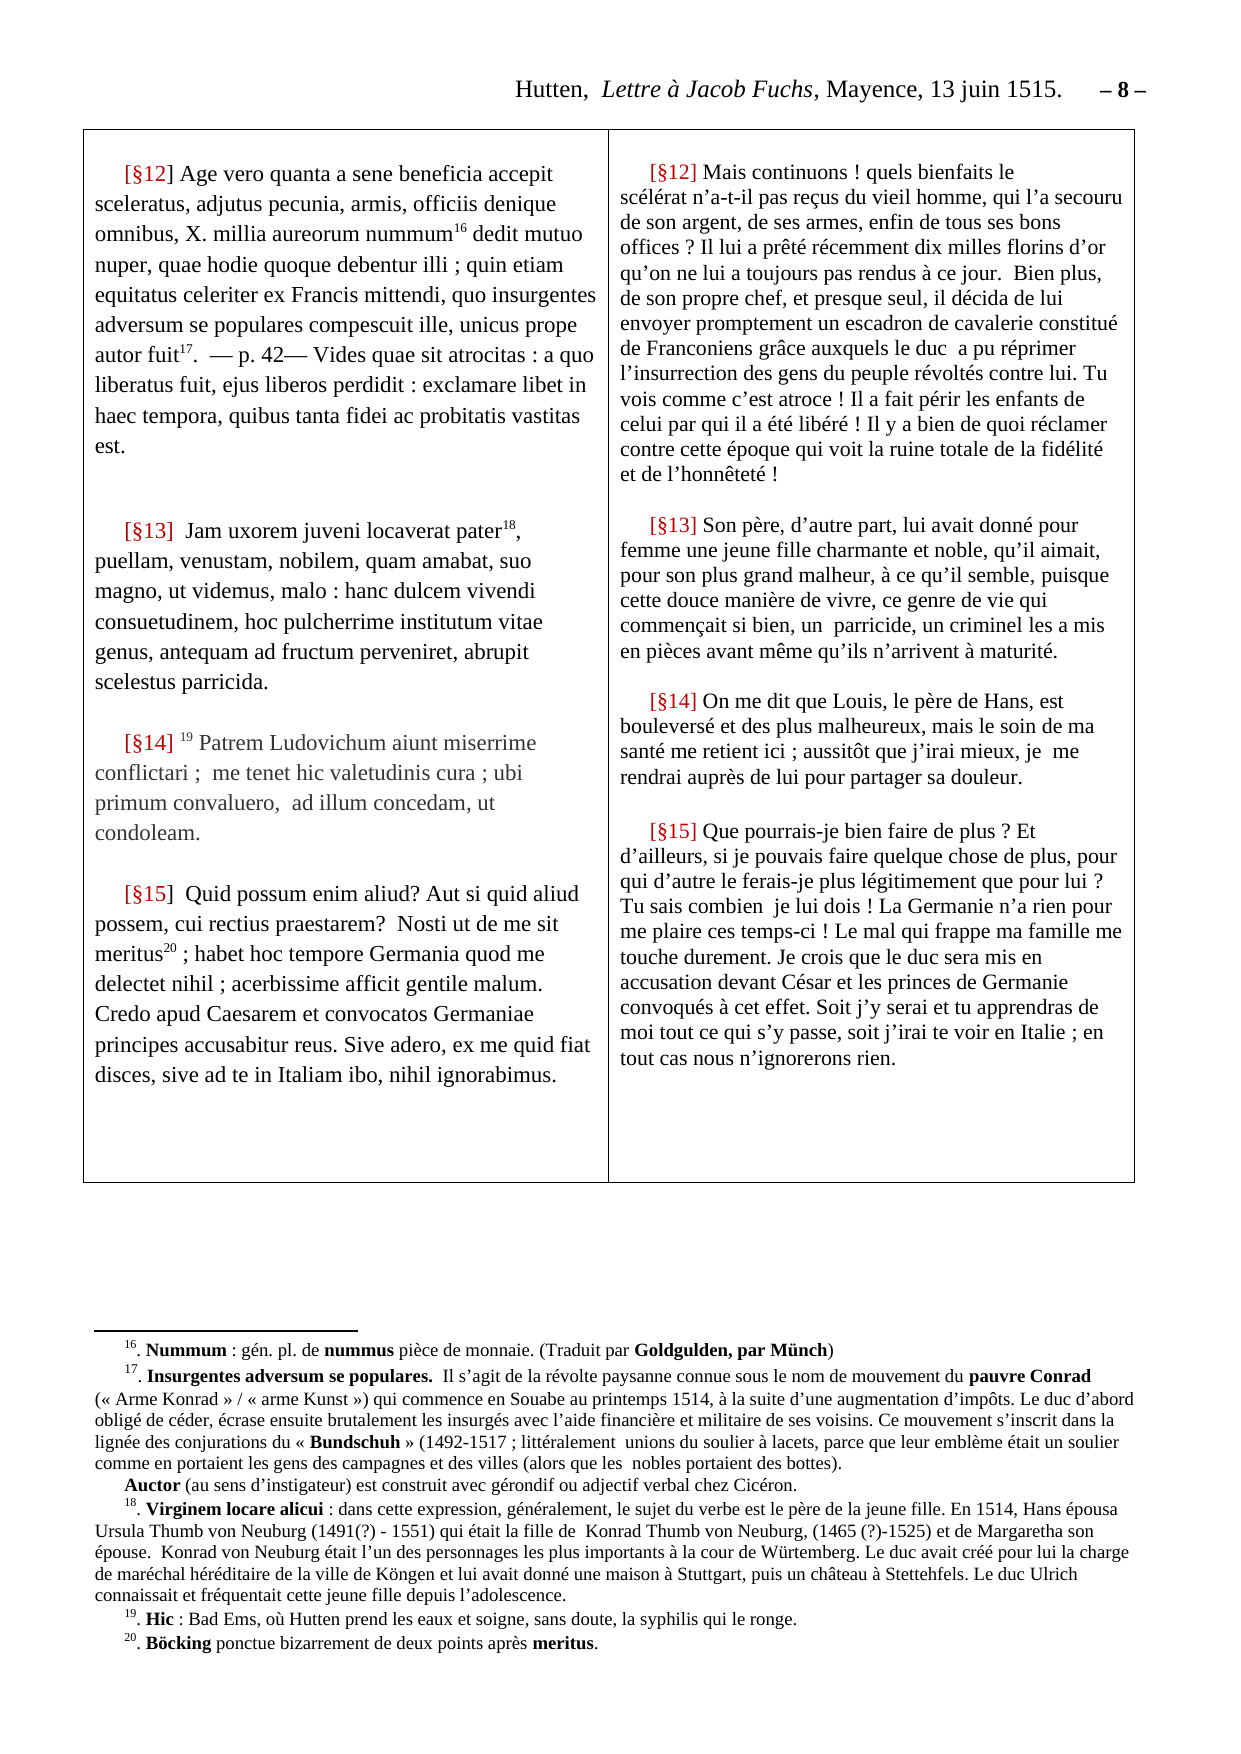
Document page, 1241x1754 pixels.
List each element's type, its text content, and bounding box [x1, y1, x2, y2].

table_header [§12] Mais continuons ! quels bienfaits le scélérat n’a-t-il pas reçus du vieil homme, qui l’a secouru de son argent, de ses armes, enfin de tous ses bons offices ? Il lui a prêté récemment dix milles florins d’or qu’on ne lui a toujours pas rendus à ce jour. Bien plus, de son propre chef, et presque seul, il décida de lui envoyer promptement un escadron de cavalerie constitué de Franconiens grâce auxquels le duc a pu réprimer l’insurrection des gens du peuple révoltés contre lui. Tu vois comme c’est atroce ! Il a fait périr les enfants de celui par qui il a été libéré ! Il y a bien de quoi réclamer contre cette époque qui voit la ruine totale de la fidélité et de l’honnêteté ! [§13] Son père, d’autre part, lui avait donné pour femme une jeune fille charmante et noble, qu’il aimait, pour son plus grand malheur, à ce qu’il semble, puisque cette douce manière de vivre, ce genre de vie qui commençait si bien, un parricide, un criminel les a mis en pièces avant même qu’ils n’arrivent à maturité. [§14] On me dit que Louis, le père de Hans, est bouleversé et des plus malheureux, mais le soin de ma santé me retient ici ; aussitôt que j’irai mieux, je me rendrai auprès de lui pour partager sa douleur. [§15] Que pourrais-je bien faire de plus ? Et d’ailleurs, si je pouvais faire quelque chose de plus, pour qui d’autre le ferais-je plus légitimement que pour lui ? Tu sais combien je lui dois ! La Germanie n’a rien pour me plaire ces temps-ci ! Le mal qui frappe ma famille me touche durement. Je crois que le duc sera mis en accusation devant César et les princes de Germanie convoqués à cet effet. Soit j’y serai et tu apprendras de moi tout ce qui s’y passe, soit j’irai te voir en Italie ; en tout cas nous n’ignorerons rien. [609, 130, 1134, 1182]
table_header [§12] Age vero quanta a sene beneficia accepit sceleratus, adjutus pecunia, armis, officiis denique omnibus, X. millia aureorum nummum dedit mutuo nuper, quae hodie quoque debentur illi ; quin etiam equitatus celeriter ex Francis mittendi, quo insurgentes adversum se populares compescuit ille, unicus prope autor fuit. — p. 42— Vides quae sit atrocitas : a quo liberatus fuit, ejus liberos perdidit : exclamare libet in haec tempora, quibus tanta fidei ac probitatis vastitas est. [§13] Jam uxorem juveni locaverat pater, puellam, venustam, nobilem, quam amabat, suo magno, ut videmus, malo : hanc dulcem vivendi consuetudinem, hoc pulcherrime institutum vitae genus, antequam ad fructum perveniret, abrupit scelestus parricida. [§14] Patrem Ludovichum aiunt miserrime conflictari ; me tenet hic valetudinis cura ; ubi primum convaluero, ad illum concedam, ut condoleam. [§15] Quid possum enim aliud? Aut si quid aliud possem, cui rectius praestarem? Nosti ut de me sit meritus ; habet hoc tempore Germania quod me delectet nihil ; acerbissime afficit gentile malum. Credo apud Caesarem et convocatos Germaniae principes accusabitur reus. Sive adero, ex me quid fiat disces, sive ad te in Italiam ibo, nihil ignorabimus. [84, 130, 608, 1182]
